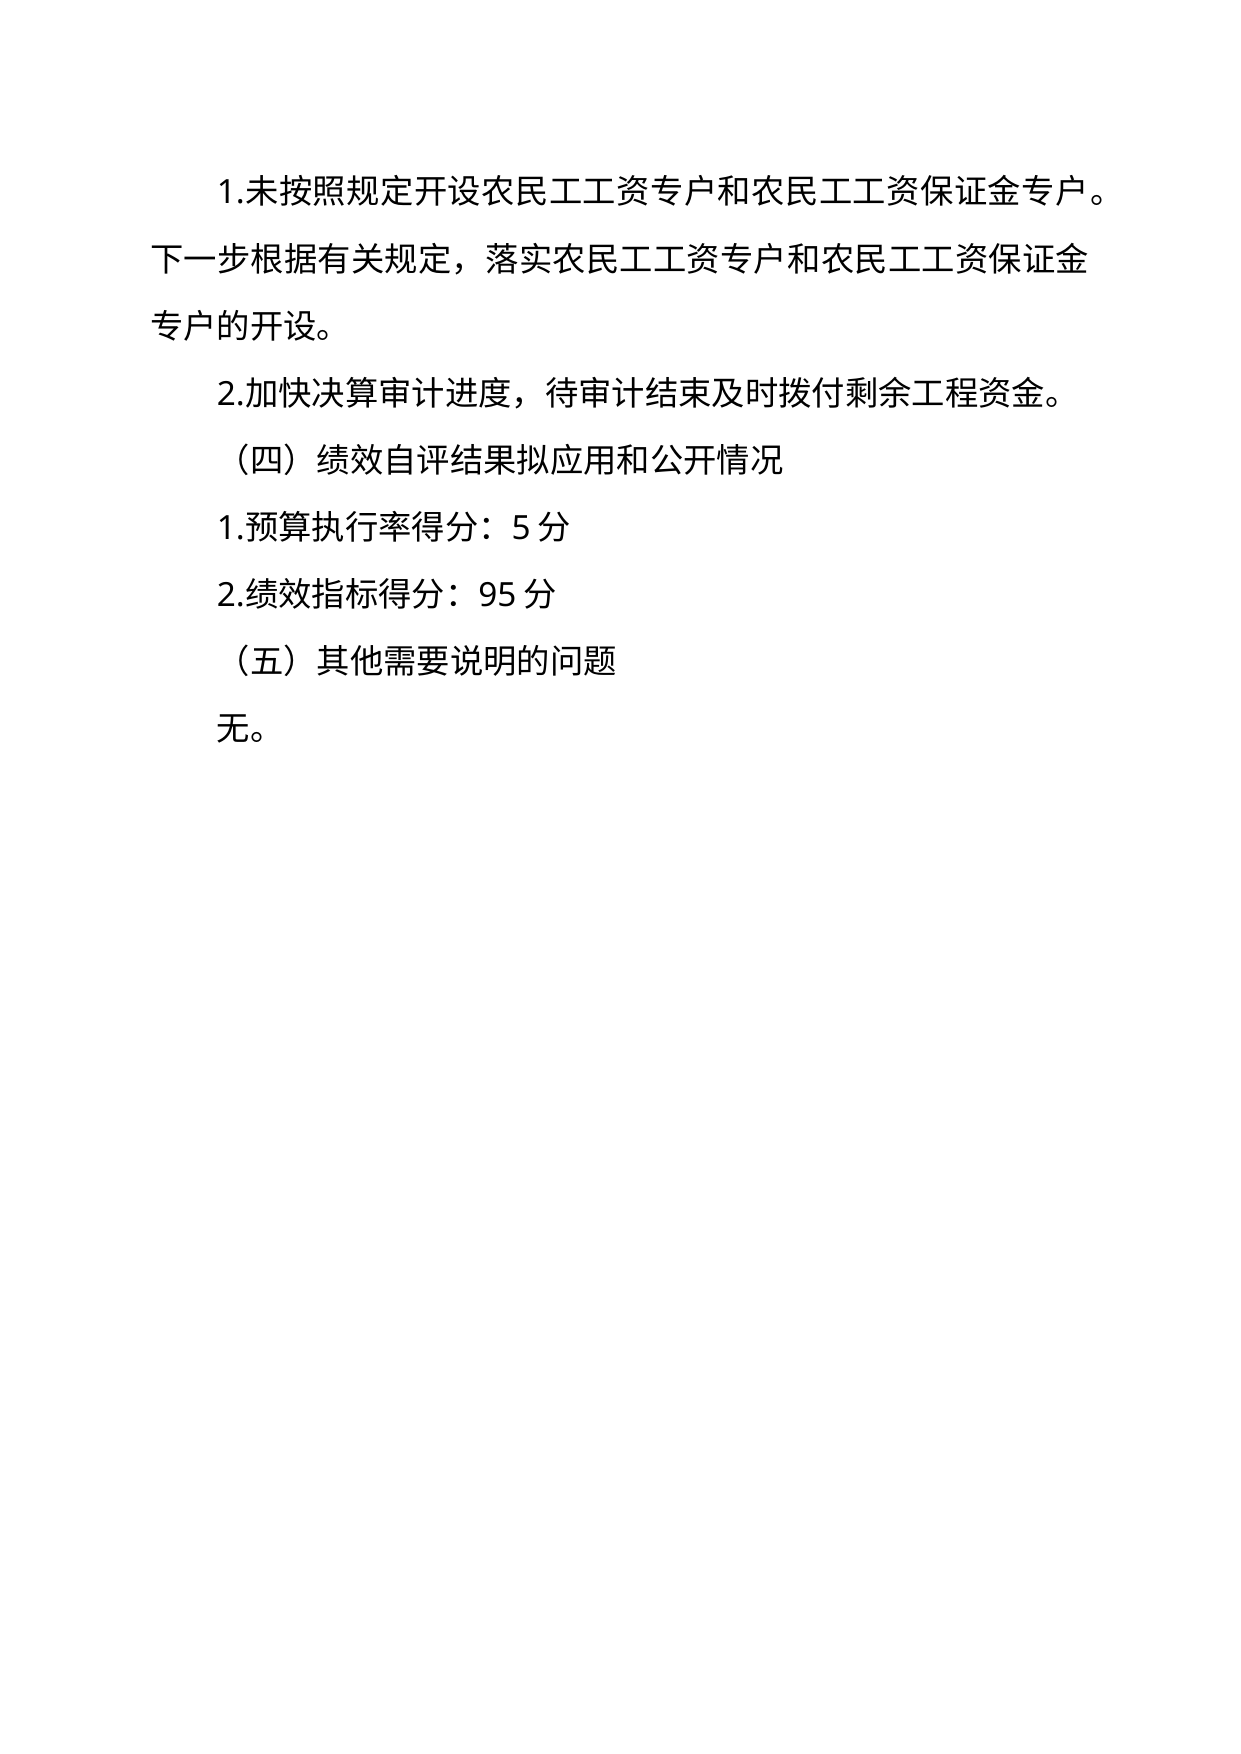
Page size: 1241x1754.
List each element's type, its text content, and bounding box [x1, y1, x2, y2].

text 1.预算执行率得分：5分 [150, 491, 1090, 558]
text （四）绩效自评结果拟应用和公开情况 [150, 424, 1090, 491]
text 无。 [150, 692, 1090, 759]
text 2.加快决算审计进度，待审计结束及时拨付剩余工程资金。 [150, 357, 1090, 424]
text 1.未按照规定开设农民工工资专户和农民工工资保证金专户。下一步根据有关规定，落实农民工工资专户和农民工工资保证金专户的开设。 [150, 156, 1090, 357]
text （五）其他需要说明的问题 [150, 625, 1090, 692]
text 2.绩效指标得分：95分 [150, 558, 1090, 625]
